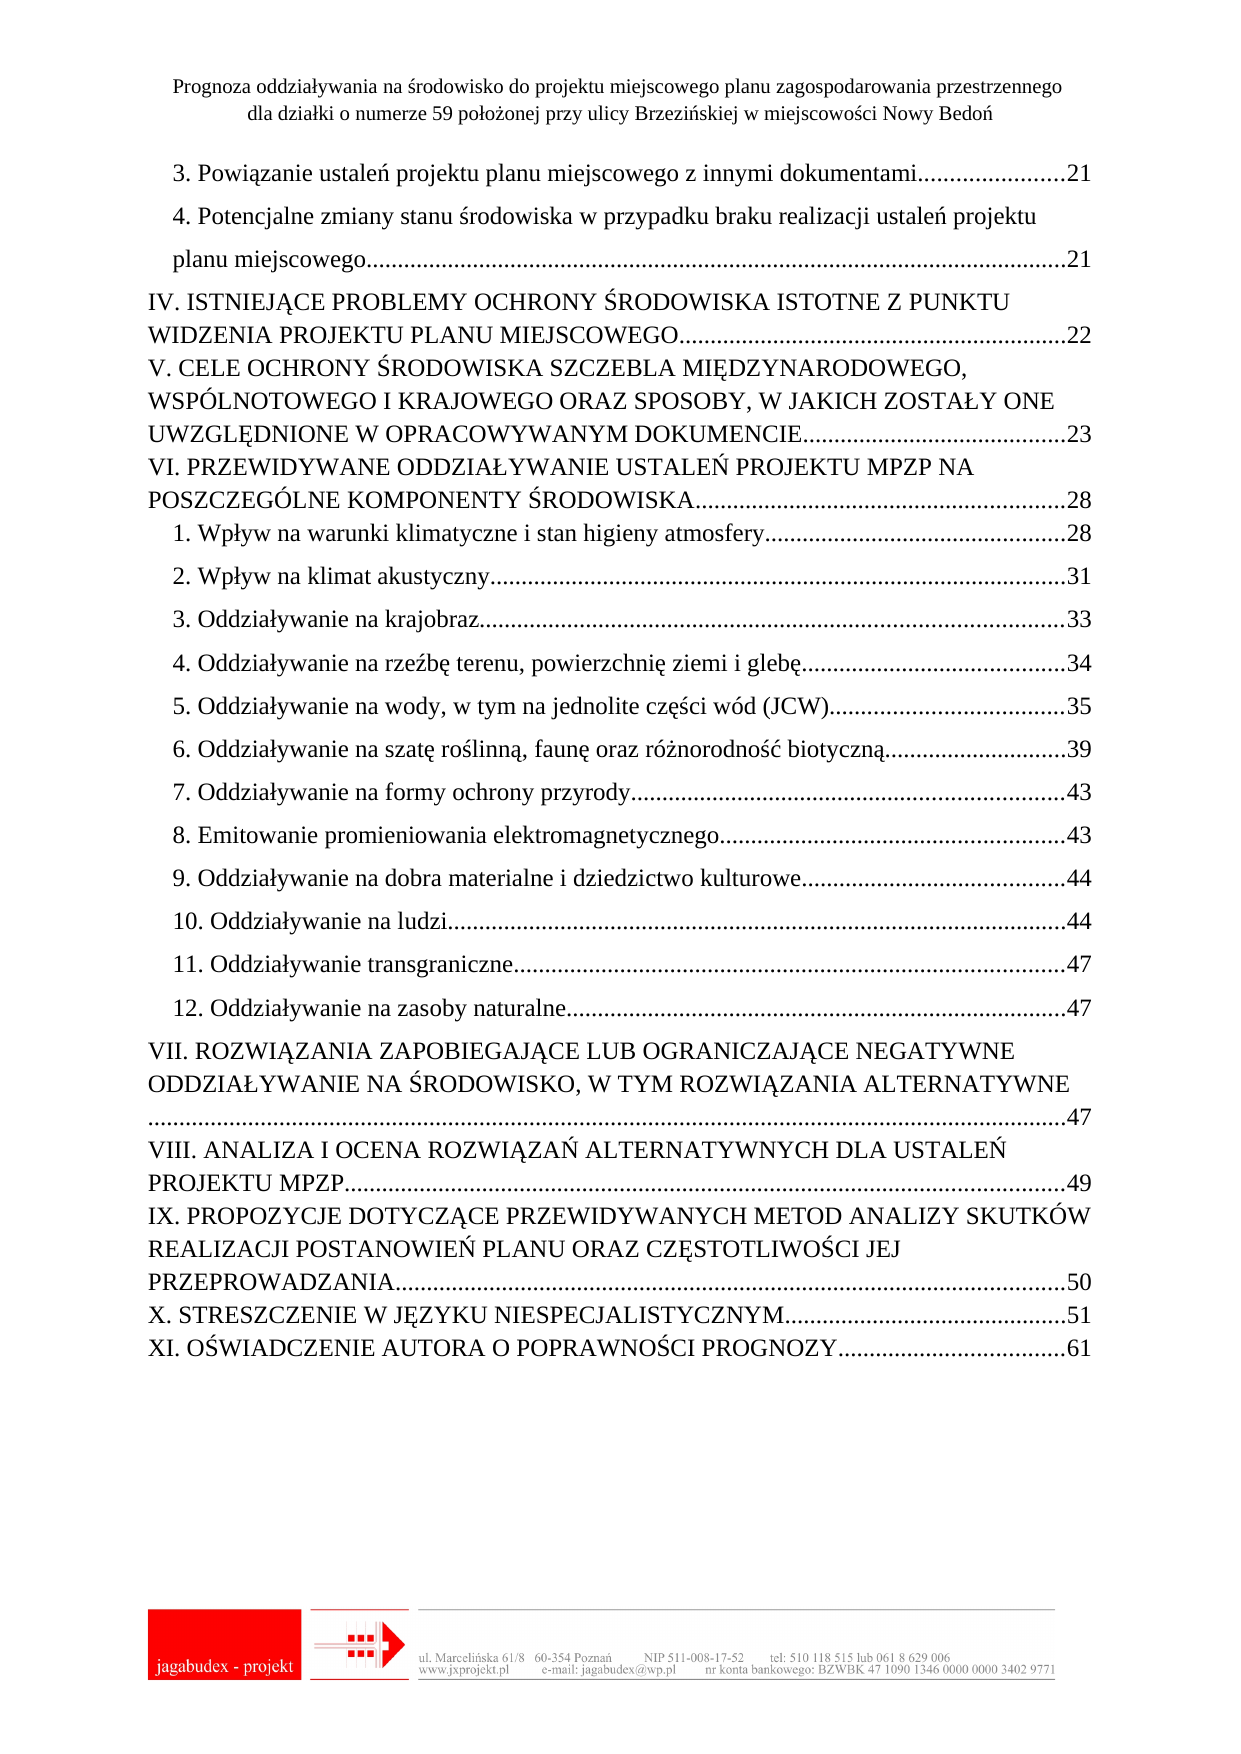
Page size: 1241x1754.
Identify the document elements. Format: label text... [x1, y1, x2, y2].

text IV. ISTNIEJĄCE PROBLEMY OCHRONY ŚRODOWISKA ISTOTNE Z PUNKTU WIDZENIA PROJEKTU PLANU MIEJSCOWEGO 22 [148, 287, 1093, 349]
text V. CELE OCHRONY ŚRODOWISKA SZCZEBLA MIĘDZYNARODOWEGO, WSPÓLNOTOWEGO I KRAJOWEGO ORAZ SPOSOBY, W JAKICH ZOSTAŁY ONE UWZGLĘDNIONE W OPRACOWYWANYM DOKUMENCIE 23 [148, 353, 1093, 448]
text 2. Wpływ na klimat akustyczny 31 [172, 561, 1093, 590]
text 12. Oddziaływanie na zasoby naturalne 47 [172, 993, 1093, 1021]
text 8. Emitowanie promieniowania elektromagnetycznego 43 [172, 820, 1093, 849]
text VI. PRZEWIDYWANE ODDZIAŁYWANIE USTALEŃ PROJEKTU MPZP NA POSZCZEGÓLNE KOMPONENTY ŚRODOWISKA 28 [148, 452, 1093, 514]
text XI. OŚWIADCZENIE AUTORA O POPRAWNOŚCI PROGNOZY 61 [148, 1333, 1093, 1362]
text 9. Oddziaływanie na dobra materialne i dziedzictwo kulturowe 44 [172, 863, 1093, 892]
text 3. Oddziaływanie na krajobraz 33 [172, 604, 1093, 633]
text VII. ROZWIĄZANIA ZAPOBIEGAJĄCE LUB OGRANICZAJĄCE NEGATYWNE ODDZIAŁYWANIE NA ŚRODOWISKO, W TYM ROZWIĄZANIA ALTERNATYWNE 47 [148, 1036, 1093, 1131]
text 4. Potencjalne zmiany stanu środowiska w przypadku braku realizacji ustaleń projektu planu miejscowego 21 [172, 201, 1093, 273]
text 1. Wpływ na warunki klimatyczne i stan higieny atmosfery 28 [172, 518, 1093, 547]
text 3. Powiązanie ustaleń projektu planu miejscowego z innymi dokumentami 21 [172, 158, 1093, 186]
text VIII. ANALIZA I OCENA ROZWIĄZAŃ ALTERNATYWNYCH DLA USTALEŃ PROJEKTU MPZP 49 [148, 1135, 1093, 1197]
text 4. Oddziaływanie na rzeźbę terenu, powierzchnię ziemi i glebę 34 [172, 648, 1093, 676]
text IX. PROPOZYCJE DOTYCZĄCE PRZEWIDYWANYCH METOD ANALIZY SKUTKÓW REALIZACJI POSTANOWIEŃ PLANU ORAZ CZĘSTOTLIWOŚCI JEJ PRZEPROWADZANIA 50 [148, 1201, 1093, 1296]
picture [147, 1606, 1056, 1681]
text X. STRESZCZENIE W JĘZYKU NIESPECJALISTYCZNYM 51 [148, 1300, 1093, 1329]
text 5. Oddziaływanie na wody, w tym na jednolite części wód (JCW) 35 [172, 691, 1093, 719]
text 10. Oddziaływanie na ludzi 44 [172, 906, 1093, 935]
text 11. Oddziaływanie transgraniczne 47 [172, 949, 1093, 978]
text 7. Oddziaływanie na formy ochrony przyrody 43 [172, 777, 1093, 806]
text 6. Oddziaływanie na szatę roślinną, faunę oraz różnorodność biotyczną 39 [172, 734, 1093, 763]
